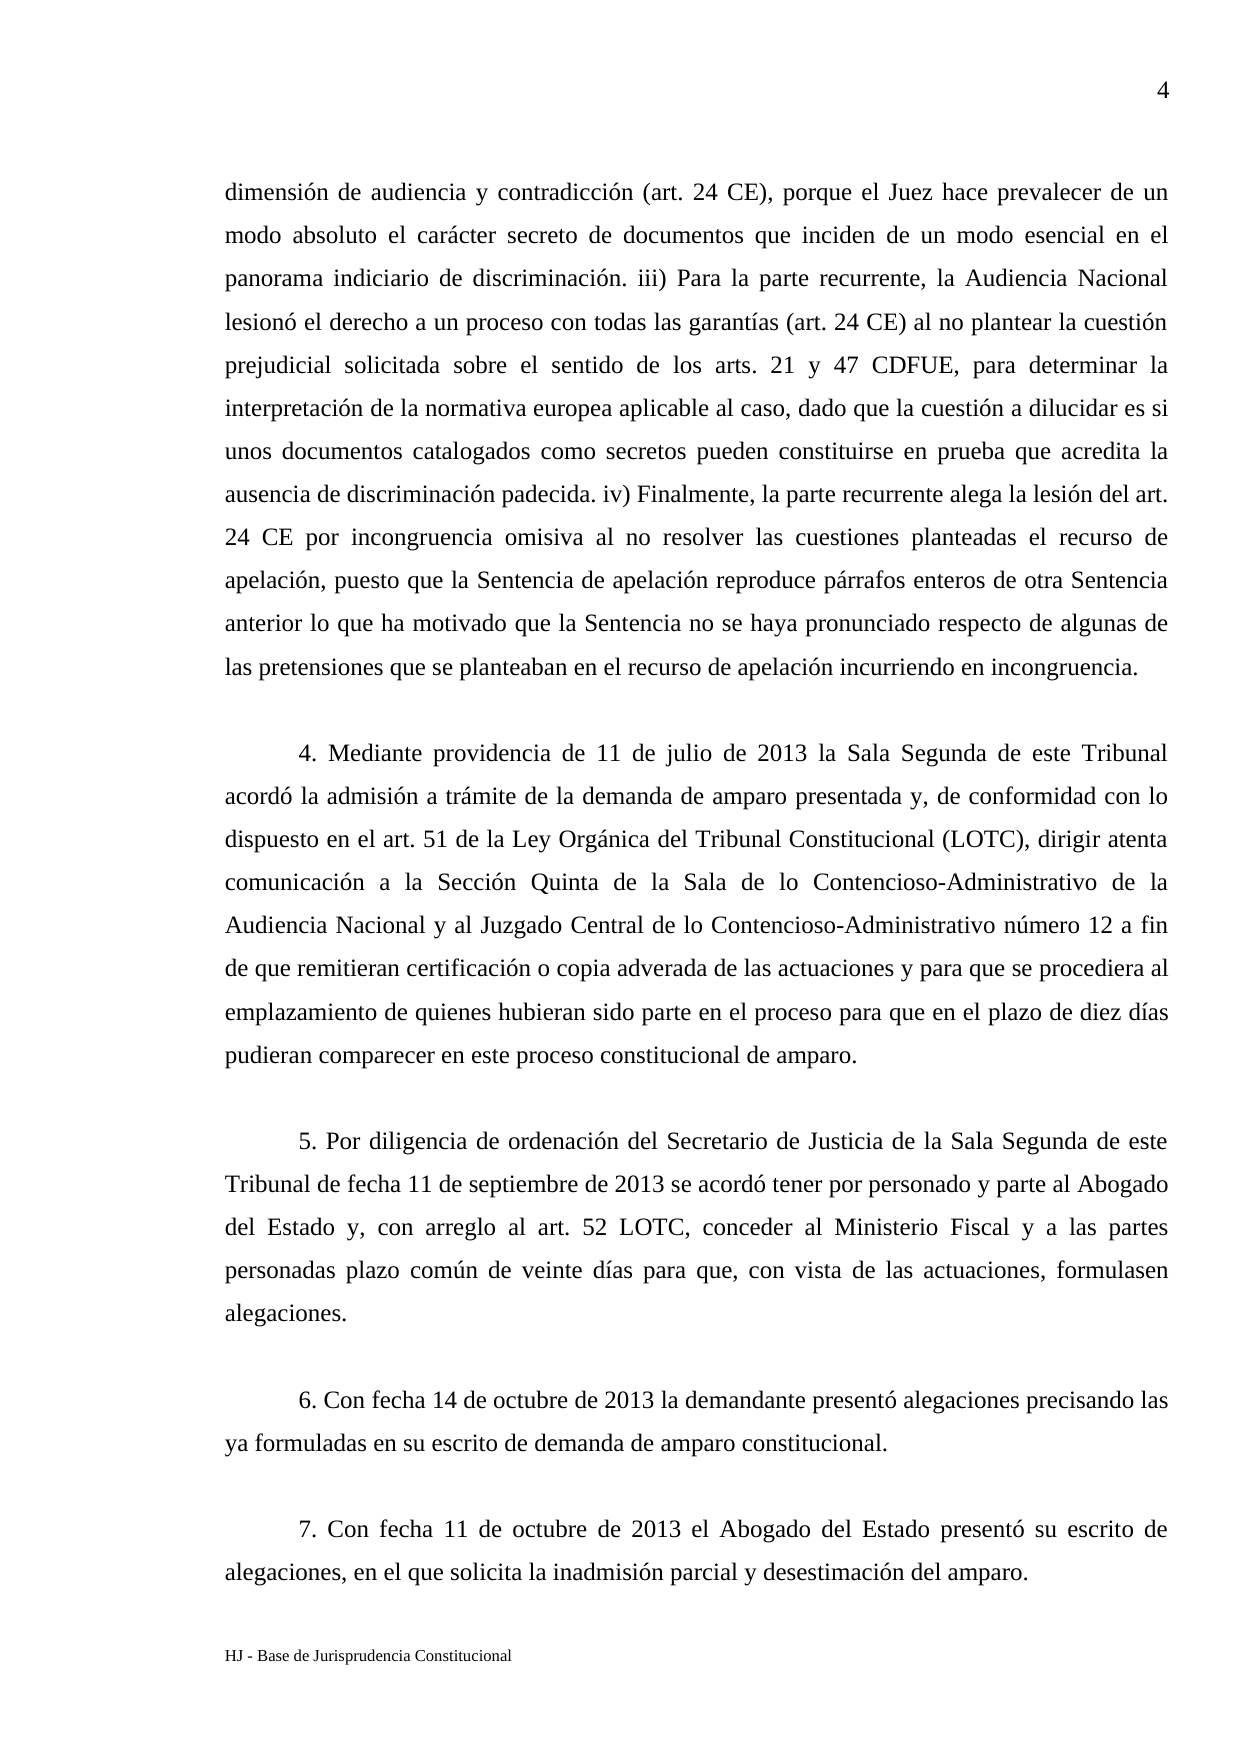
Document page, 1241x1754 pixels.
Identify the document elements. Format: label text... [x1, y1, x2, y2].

text 4. Mediante providencia de 11 de julio de 2013 la Sala Segunda de este Tribunal acordó la admisión a trámite de la demanda de amparo presentada y, de conformidad con lo dispuesto en el art. 51 de la Ley Orgánica del Tribunal Constitucional (LOTC), dirigir atenta comunicación a la Sección Quinta de la Sala de lo Contencioso-Administrativo de la Audiencia Nacional y al Juzgado Central de lo Contencioso-Administrativo número 12 a fin de que remitieran certificación o copia adverada de las actuaciones y para que se procediera al emplazamiento de quienes hubieran sido parte en el proceso para que en el plazo de diez días pudieran comparecer en este proceso constitucional de amparo. [224, 738, 1169, 1068]
text 6. Con fecha 14 de octubre de 2013 la demandante presentó alegaciones precisando las ya formuladas en su escrito de demanda de amparo constitucional. [224, 1385, 1169, 1457]
text 7. Con fecha 11 de octubre de 2013 el Abogado del Estado presentó su escrito de alegaciones, en el que solicita la inadmisión parcial y desestimación del amparo. [224, 1514, 1169, 1586]
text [224, 177, 1169, 680]
text 5. Por diligencia de ordenación del Secretario de Justicia de la Sala Segunda de este Tribunal de fecha 11 de septiembre de 2013 se acordó tener por personado y parte al Abogado del Estado y, con arreglo al art. 52 LOTC, conceder al Ministerio Fiscal y a las partes personadas plazo común de veinte días para que, con vista de las actuaciones, formulasen alegaciones. [224, 1126, 1169, 1327]
